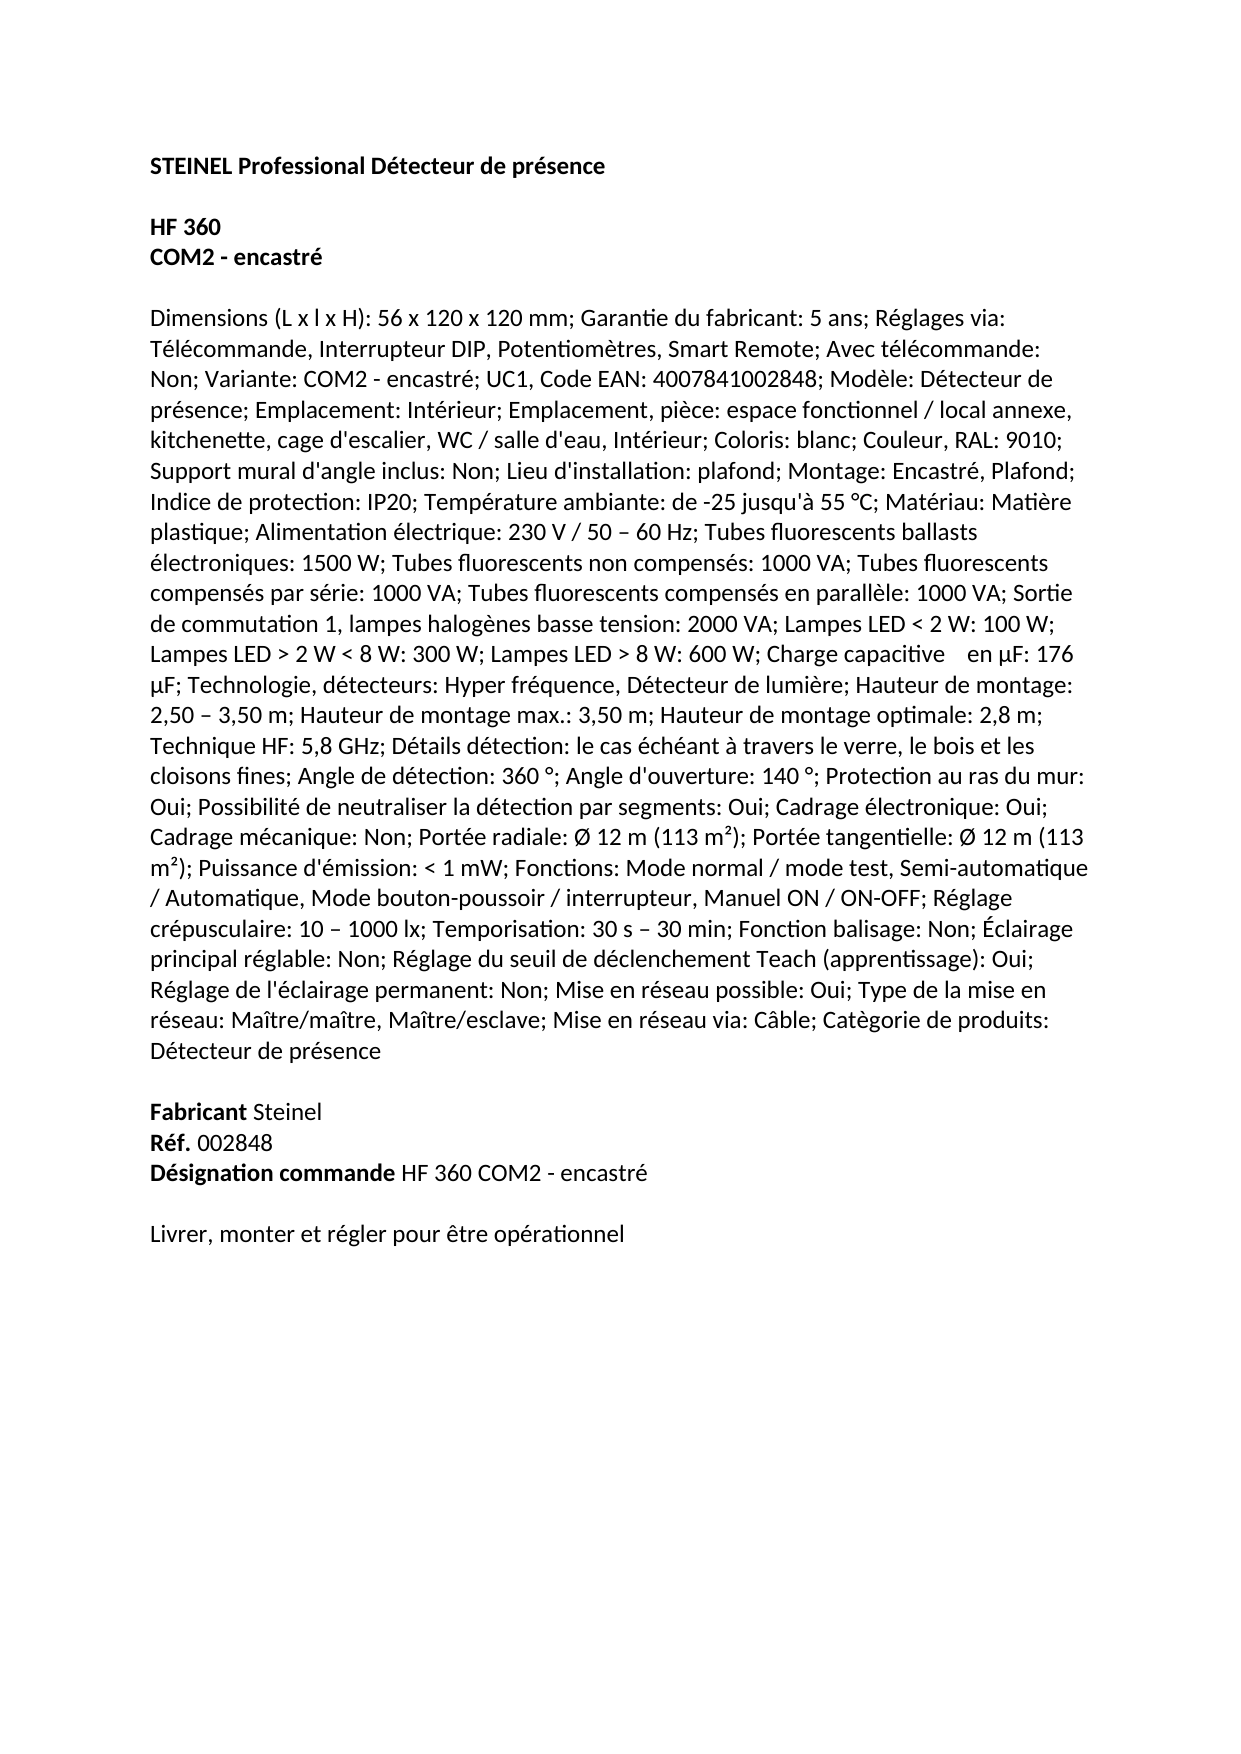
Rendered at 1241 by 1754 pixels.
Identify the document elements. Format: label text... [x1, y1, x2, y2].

text Désignation commande HF 360 COM2 - encastré [150, 1157, 1090, 1188]
text Fabricant Steinel [150, 1096, 1090, 1127]
text Dimensions (L x l x H): 56 x 120 x 120 mm; Garantie du fabricant: 5 ans; Réglages via: Télécommande, Interrupteur DIP, Potentiomètres, Smart Remote; Avec télécommande: Non; Variante: COM2 - encastré; UC1, Code EAN: 4007841002848; Modèle: Détecteur de présence; Emplacement: Intérieur; Emplacement, pièce: espace fonctionnel / local annexe, kitchenette, cage d'escalier, WC / salle d'eau, Intérieur; Coloris: blanc; Couleur, RAL: 9010; Support mural d'angle inclus: Non; Lieu d'installation: plafond; Montage: Encastré, Plafond; Indice de protection: IP20; Température ambiante: de -25 jusqu'à 55 °C; Matériau: Matière plastique; Alimentation électrique: 230 V / 50 – 60 Hz; Tubes fluorescents ballasts électroniques: 1500 W; Tubes fluorescents non compensés: 1000 VA; Tubes fluorescents compensés par série: 1000 VA; Tubes fluorescents compensés en parallèle: 1000 VA; Sortie de commutation 1, lampes halogènes basse tension: 2000 VA; Lampes LED < 2 W: 100 W; Lampes LED > 2 W < 8 W: 300 W; Lampes LED > 8 W: 600 W; Charge capacitive en μF: 176 µF; Technologie, détecteurs: Hyper fréquence, Détecteur de lumière; Hauteur de montage: 2,50 – 3,50 m; Hauteur de montage max.: 3,50 m; Hauteur de montage optimale: 2,8 m; Technique HF: 5,8 GHz; Détails détection: le cas échéant à travers le verre, le bois et les cloisons fines; Angle de détection: 360 °; Angle d'ouverture: 140 °; Protection au ras du mur: Oui; Possibilité de neutraliser la détection par segments: Oui; Cadrage électronique: Oui; Cadrage mécanique: Non; Portée radiale: Ø 12 m (113 m²); Portée tangentielle: Ø 12 m (113 m²); Puissance d'émission: < 1 mW; Fonctions: Mode normal / mode test, Semi-automatique / Automatique, Mode bouton-poussoir / interrupteur, Manuel ON / ON-OFF; Réglage crépusculaire: 10 – 1000 lx; Temporisation: 30 s – 30 min; Fonction balisage: Non; Éclairage principal réglable: Non; Réglage du seuil de déclenchement Teach (apprentissage): Oui; Réglage de l'éclairage permanent: Non; Mise en réseau possible: Oui; Type de la mise en réseau: Maître/maître, Maître/esclave; Mise en réseau via: Câble; Catègorie de produits: Détecteur de présence [150, 303, 1090, 1066]
text STEINEL Professional Détecteur de présence [150, 150, 1090, 181]
text Livrer, monter et régler pour être opérationnel [150, 1218, 1090, 1249]
text HF 360 [150, 211, 1090, 242]
text COM2 - encastré [150, 242, 1090, 272]
text Réf. 002848 [150, 1127, 1090, 1157]
